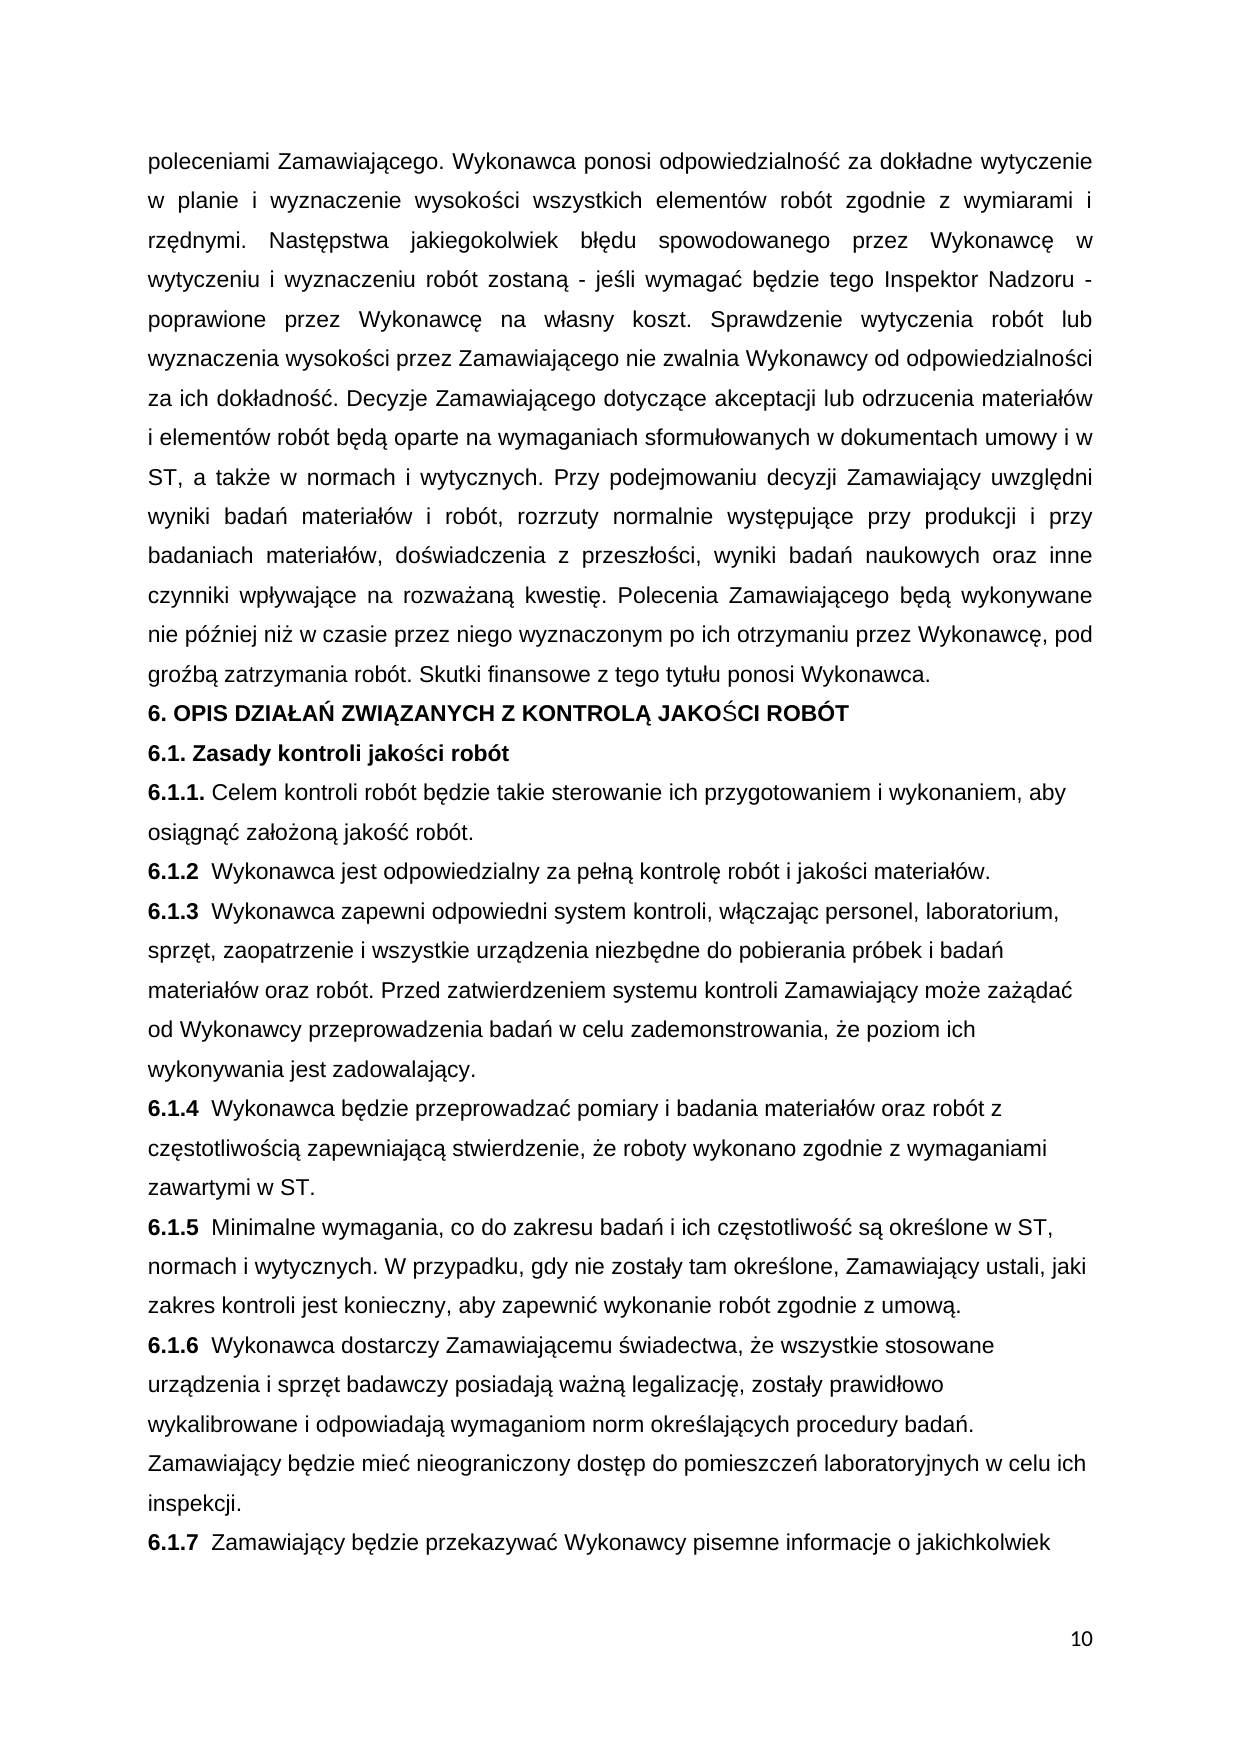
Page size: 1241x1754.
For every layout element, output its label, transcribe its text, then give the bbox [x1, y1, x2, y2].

text 6.1.5 Minimalne wymagania, co do zakresu badań i ich częstotliwość są określone w ST, normach i wytycznych. W przypadku, gdy nie zostały tam określone, Zamawiający ustali, jaki zakres kontroli jest konieczny, aby zapewnić wykonanie robót zgodnie z umową. [148, 1213, 1093, 1319]
text 6.1.7 Zamawiający będzie przekazywać Wykonawcy pisemne informacje o jakichkolwiek [148, 1529, 1093, 1556]
text 6.1.1. Celem kontroli robót będzie takie sterowanie ich przygotowaniem i wykonaniem, aby osiągnąć założoną jakość robót. [148, 779, 1093, 845]
text 6.1.2 Wykonawca jest odpowiedzialny za pełną kontrolę robót i jakości materiałów. [148, 858, 1093, 884]
text 6.1.4 Wykonawca będzie przeprowadzać pomiary i badania materiałów oraz robót z częstotliwością zapewniającą stwierdzenie, że roboty wykonano zgodnie z wymaganiami zawartymi w ST. [148, 1095, 1093, 1200]
text 6.1.6 Wykonawca dostarczy Zamawiającemu świadectwa, że wszystkie stosowane urządzenia i sprzęt badawczy posiadają ważną legalizację, zostały prawidłowo wykalibrowane i odpowiadają wymaganiom norm określających procedury badań. Zamawiający będzie mieć nieograniczony dostęp do pomieszczeń laboratoryjnych w celu ich inspekcji. [148, 1332, 1093, 1516]
text 6. OPIS DZIAŁAŃ ZWIĄZANYCH Z KONTROLĄ JAKOŚCI ROBÓT [148, 700, 1093, 727]
text 6.1.3 Wykonawca zapewni odpowiedni system kontroli, włączając personel, laboratorium, sprzęt, zaopatrzenie i wszystkie urządzenia niezbędne do pobierania próbek i badań materiałów oraz robót. Przed zatwierdzeniem systemu kontroli Zamawiający może zażądać od Wykonawcy przeprowadzenia badań w celu zademonstrowania, że poziom ich wykonywania jest zadowalający. [148, 898, 1093, 1082]
text poleceniami Zamawiającego. Wykonawca ponosi odpowiedzialność za dokładne wytyczenie w planie i wyznaczenie wysokości wszystkich elementów robót zgodnie z wymiarami i rzędnymi. Następstwa jakiegokolwiek błędu spowodowanego przez Wykonawcę w wytyczeniu i wyznaczeniu robót zostaną - jeśli wymagać będzie tego Inspektor Nadzoru - poprawione przez Wykonawcę na własny koszt. Sprawdzenie wytyczenia robót lub wyznaczenia wysokości przez Zamawiającego nie zwalnia Wykonawcy od odpowiedzialności za ich dokładność. Decyzje Zamawiającego dotyczące akceptacji lub odrzucenia materiałów i elementów robót będą oparte na wymaganiach sformułowanych w dokumentach umowy i w ST, a także w normach i wytycznych. Przy podejmowaniu decyzji Zamawiający uwzględni wyniki badań materiałów i robót, rozrzuty normalnie występujące przy produkcji i przy badaniach materiałów, doświadczenia z przeszłości, wyniki badań naukowych oraz inne czynniki wpływające na rozważaną kwestię. Polecenia Zamawiającego będą wykonywane nie później niż w czasie przez niego wyznaczonym po ich otrzymaniu przez Wykonawcę, pod groźbą zatrzymania robót. Skutki finansowe z tego tytułu ponosi Wykonawca. [148, 148, 1093, 687]
text 6.1. Zasady kontroli jakości robót [148, 740, 1093, 766]
